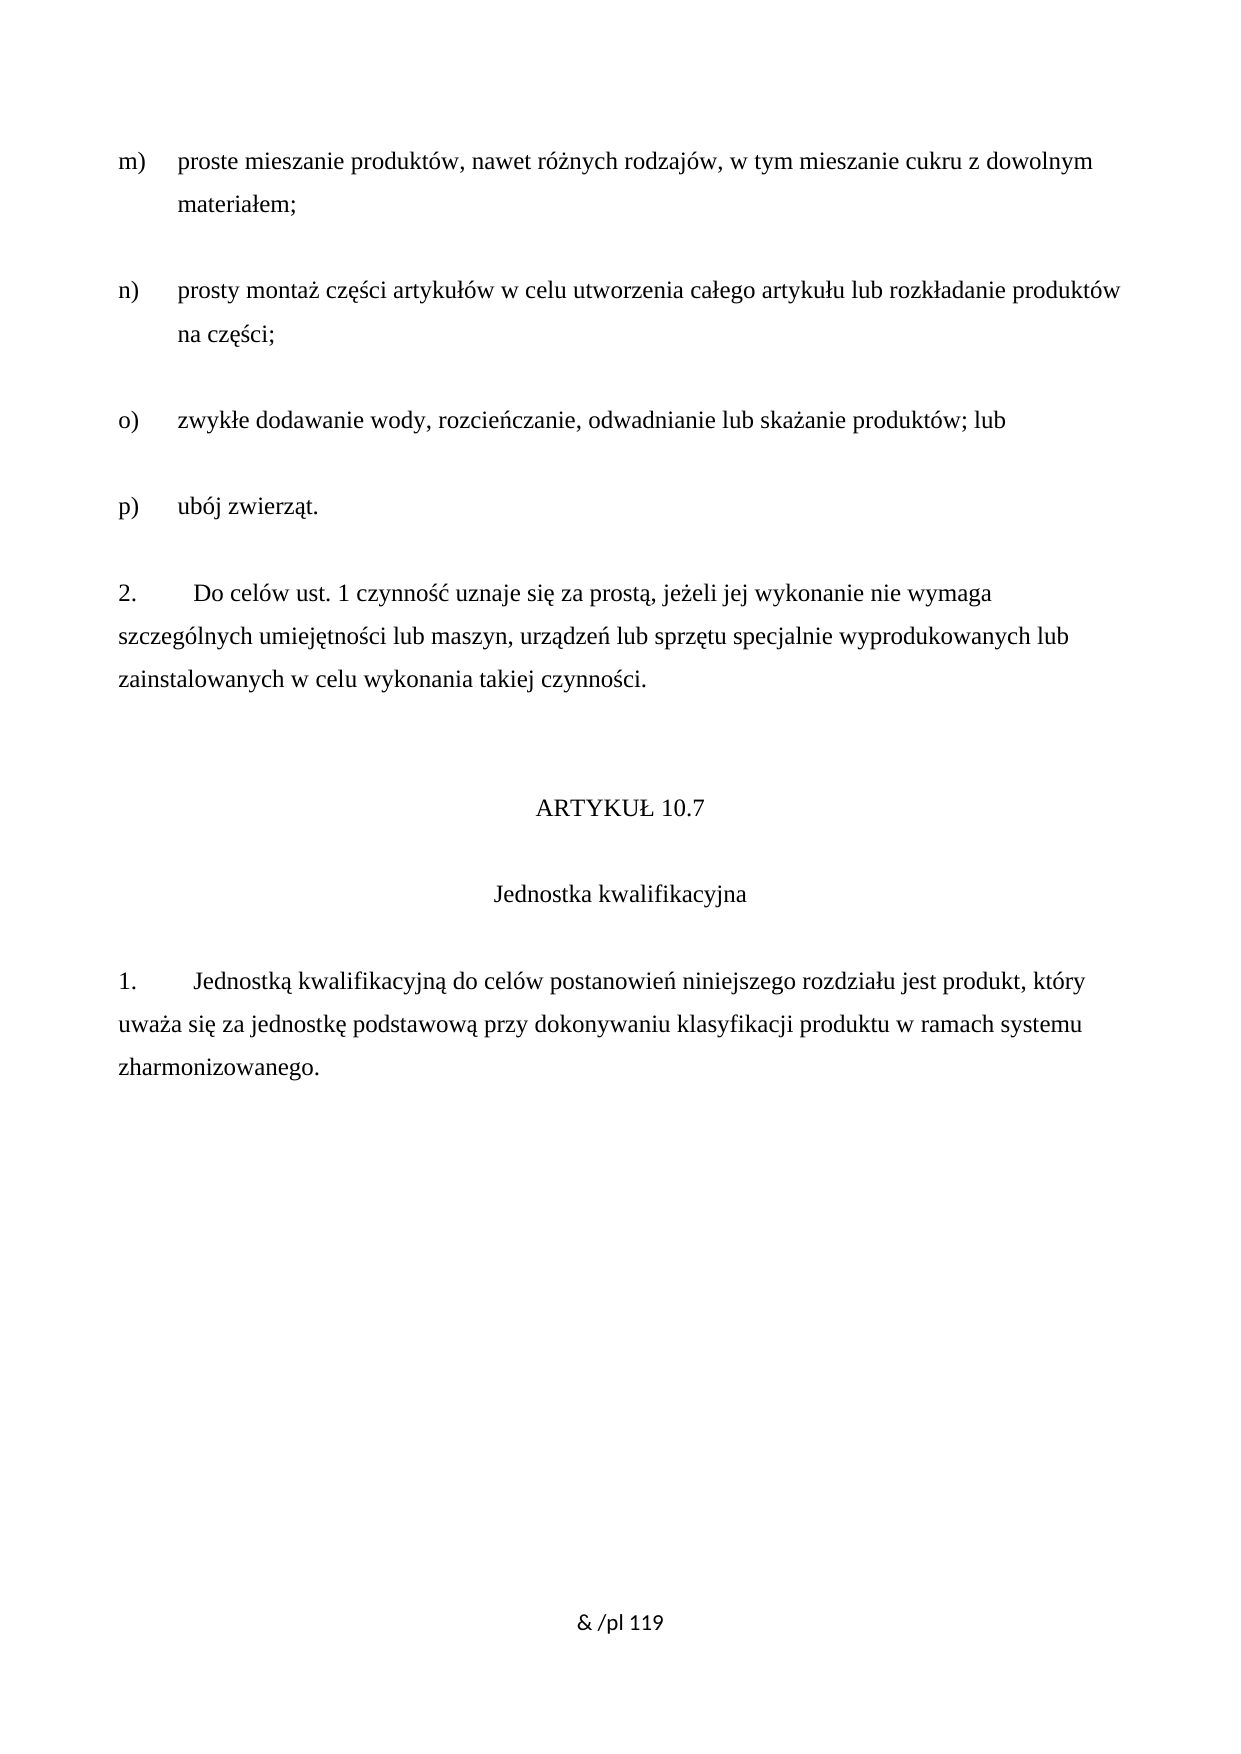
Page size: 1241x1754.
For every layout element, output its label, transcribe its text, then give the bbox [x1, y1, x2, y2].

text o) zwykłe dodawanie wody, rozcieńczanie, odwadnianie lub skażanie produktów; lub [118, 405, 1122, 434]
text 1. Jednostką kwalifikacyjną do celów postanowień niniejszego rozdziału jest produkt, który uważa się za jednostkę podstawową przy dokonywaniu klasyfikacji produktu w ramach systemu zharmonizowanego. [118, 966, 1122, 1081]
text Jednostka kwalifikacyjna [118, 879, 1122, 908]
text 2. Do celów ust. 1 czynność uznaje się za prostą, jeżeli jej wykonanie nie wymaga szczególnych umiejętności lub maszyn, urządzeń lub sprzętu specjalnie wyprodukowanych lub zainstalowanych w celu wykonania takiej czynności. [118, 578, 1122, 693]
text n) prosty montaż części artykułów w celu utworzenia całego artykułu lub rozkładanie produktów na części; [118, 276, 1122, 347]
text ARTYKUŁ 10.7 [118, 793, 1122, 822]
text m) proste mieszanie produktów, nawet różnych rodzajów, w tym mieszanie cukru z dowolnym materiałem; [118, 146, 1122, 218]
text p) ubój zwierząt. [118, 491, 1122, 520]
